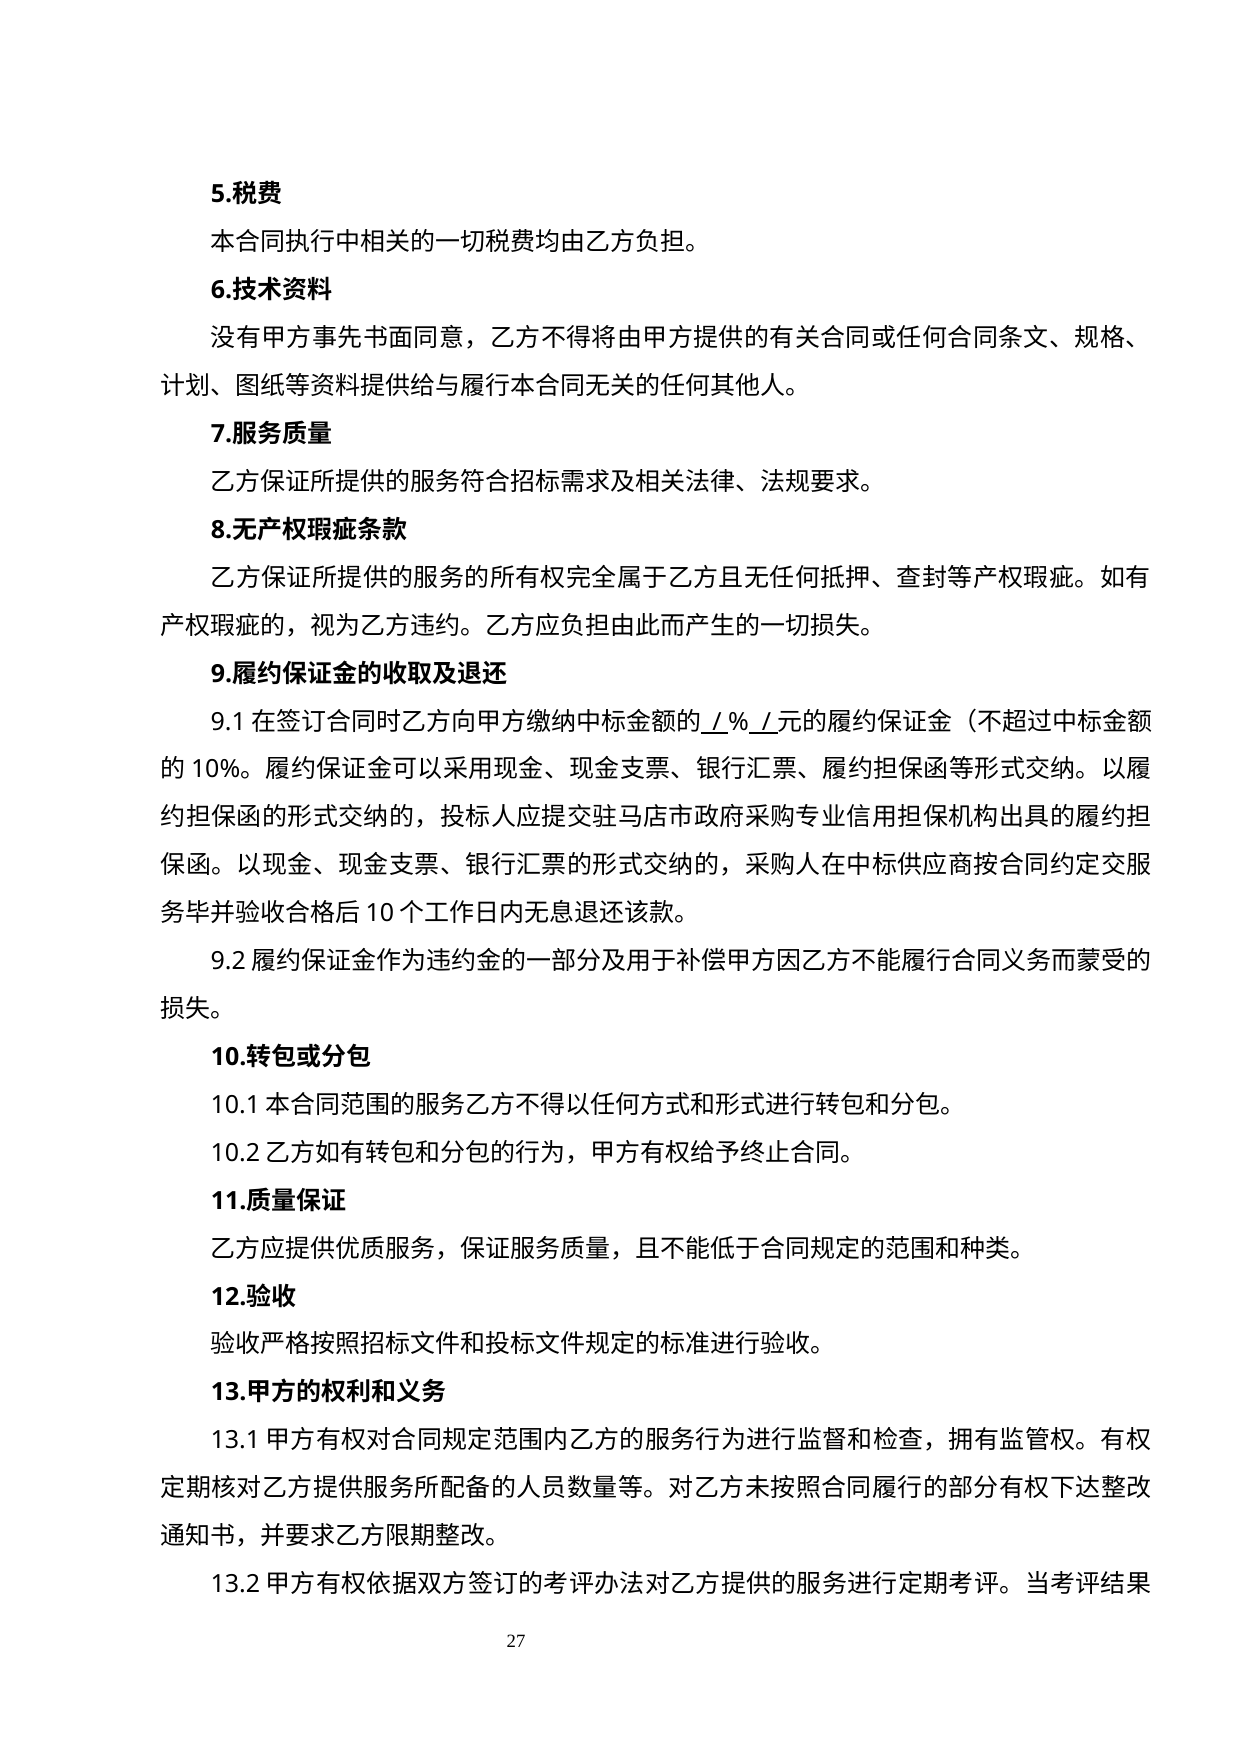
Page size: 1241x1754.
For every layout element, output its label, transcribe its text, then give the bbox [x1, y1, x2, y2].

text 11.质量保证 [160, 1171, 1153, 1219]
text 9.1在签订合同时乙方向甲方缴纳中标金额的 / % / 元的履约保证金（不超过中标金额的10%。履约保证金可以采用现金、现金支票、银行汇票、履约担保函等形式交纳。以履约担保函的形式交纳的，投标人应提交驻马店市政府采购专业信用担保机构出具的履约担保函。以现金、现金支票、银行汇票的形式交纳的，采购人在中标供应商按合同约定交服务毕并验收合格后10个工作日内无息退还该款。 [160, 692, 1153, 931]
text 本合同执行中相关的一切税费均由乙方负担。 [160, 212, 1153, 260]
text 验收严格按照招标文件和投标文件规定的标准进行验收。 [160, 1314, 1153, 1362]
text 乙方应提供优质服务，保证服务质量，且不能低于合同规定的范围和种类。 [160, 1219, 1153, 1267]
text 7.服务质量 [160, 404, 1153, 452]
text 10.2乙方如有转包和分包的行为，甲方有权给予终止合同。 [160, 1123, 1153, 1171]
text 乙方保证所提供的服务符合招标需求及相关法律、法规要求。 [160, 452, 1153, 500]
text 6.技术资料 [160, 260, 1153, 308]
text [160, 1554, 1153, 1602]
text 没有甲方事先书面同意，乙方不得将由甲方提供的有关合同或任何合同条文、规格、计划、图纸等资料提供给与履行本合同无关的任何其他人。 [160, 308, 1153, 404]
text 10.转包或分包 [160, 1027, 1153, 1075]
text 乙方保证所提供的服务的所有权完全属于乙方且无任何抵押、查封等产权瑕疵。如有产权瑕疵的，视为乙方违约。乙方应负担由此而产生的一切损失。 [160, 548, 1153, 644]
text 13.甲方的权利和义务 [160, 1362, 1153, 1410]
text 12.验收 [160, 1267, 1153, 1314]
text 10.1本合同范围的服务乙方不得以任何方式和形式进行转包和分包。 [160, 1075, 1153, 1123]
text 5.税费 [160, 164, 1153, 212]
text 9.履约保证金的收取及退还 [160, 644, 1153, 692]
text 8.无产权瑕疵条款 [160, 500, 1153, 548]
text 13.1甲方有权对合同规定范围内乙方的服务行为进行监督和检查，拥有监管权。有权定期核对乙方提供服务所配备的人员数量等。对乙方未按照合同履行的部分有权下达整改通知书，并要求乙方限期整改。 [160, 1410, 1153, 1554]
text 9.2履约保证金作为违约金的一部分及用于补偿甲方因乙方不能履行合同义务而蒙受的损失。 [160, 931, 1153, 1027]
